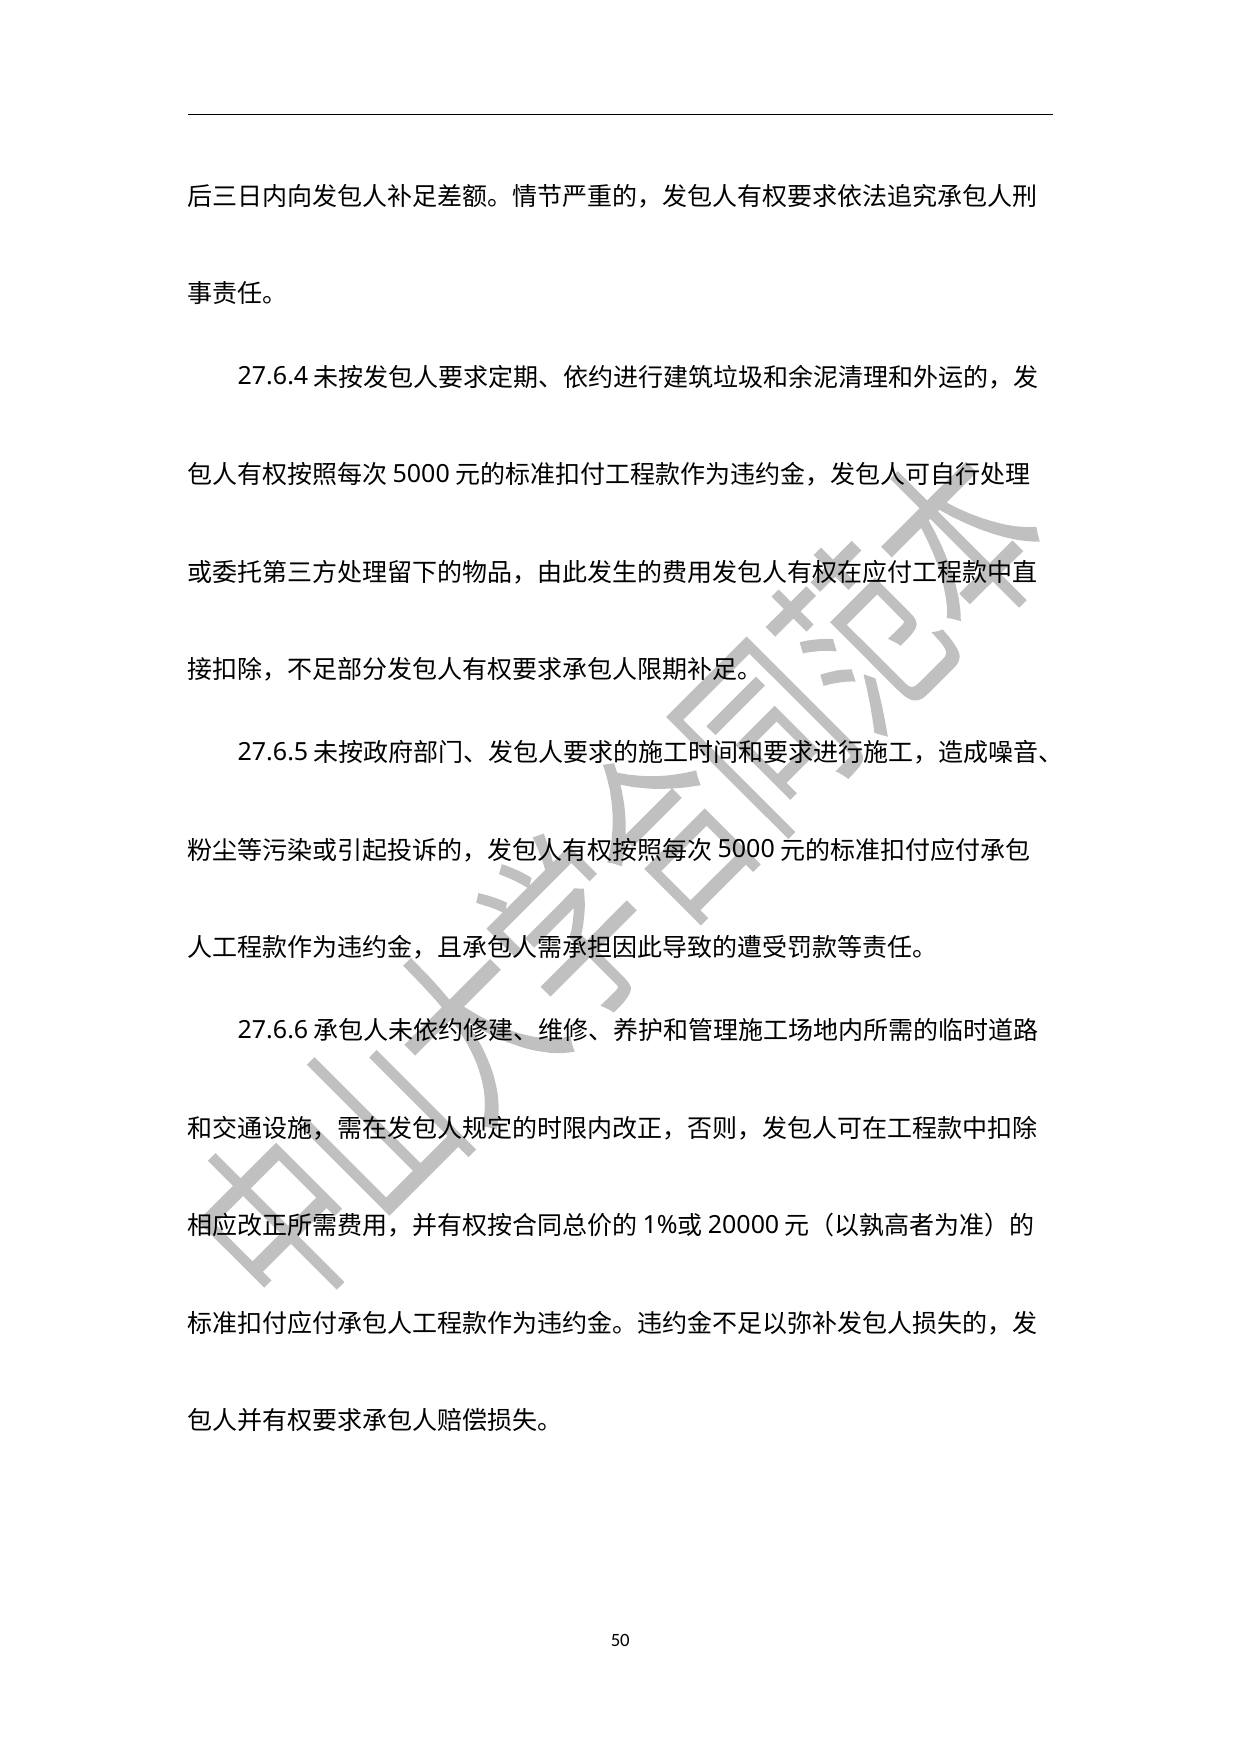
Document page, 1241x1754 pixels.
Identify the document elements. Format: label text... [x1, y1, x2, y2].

text 27.6.6承包人未依约修建、维修、养护和管理施工场地内所需的临时道路和交通设施，需在发包人规定的时限内改正，否则，发包人可在工程款中扣除相应改正所需费用，并有权按合同总价的1%或20000元（以孰高者为准）的标准扣付应付承包人工程款作为违约金。违约金不足以弥补发包人损失的，发包人并有权要求承包人赔偿损失。 [187, 996, 1053, 1451]
text 27.6.4未按发包人要求定期、依约进行建筑垃圾和余泥清理和外运的，发包人有权按照每次5000元的标准扣付工程款作为违约金，发包人可自行处理或委托第三方处理留下的物品，由此发生的费用发包人有权在应付工程款中直接扣除，不足部分发包人有权要求承包人限期补足。 [187, 343, 1053, 700]
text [187, 162, 1053, 324]
text 27.6.5未按政府部门、发包人要求的施工时间和要求进行施工，造成噪音、粉尘等污染或引起投诉的，发包人有权按照每次5000元的标准扣付应付承包人工程款作为违约金，且承包人需承担因此导致的遭受罚款等责任。 [187, 718, 1053, 978]
